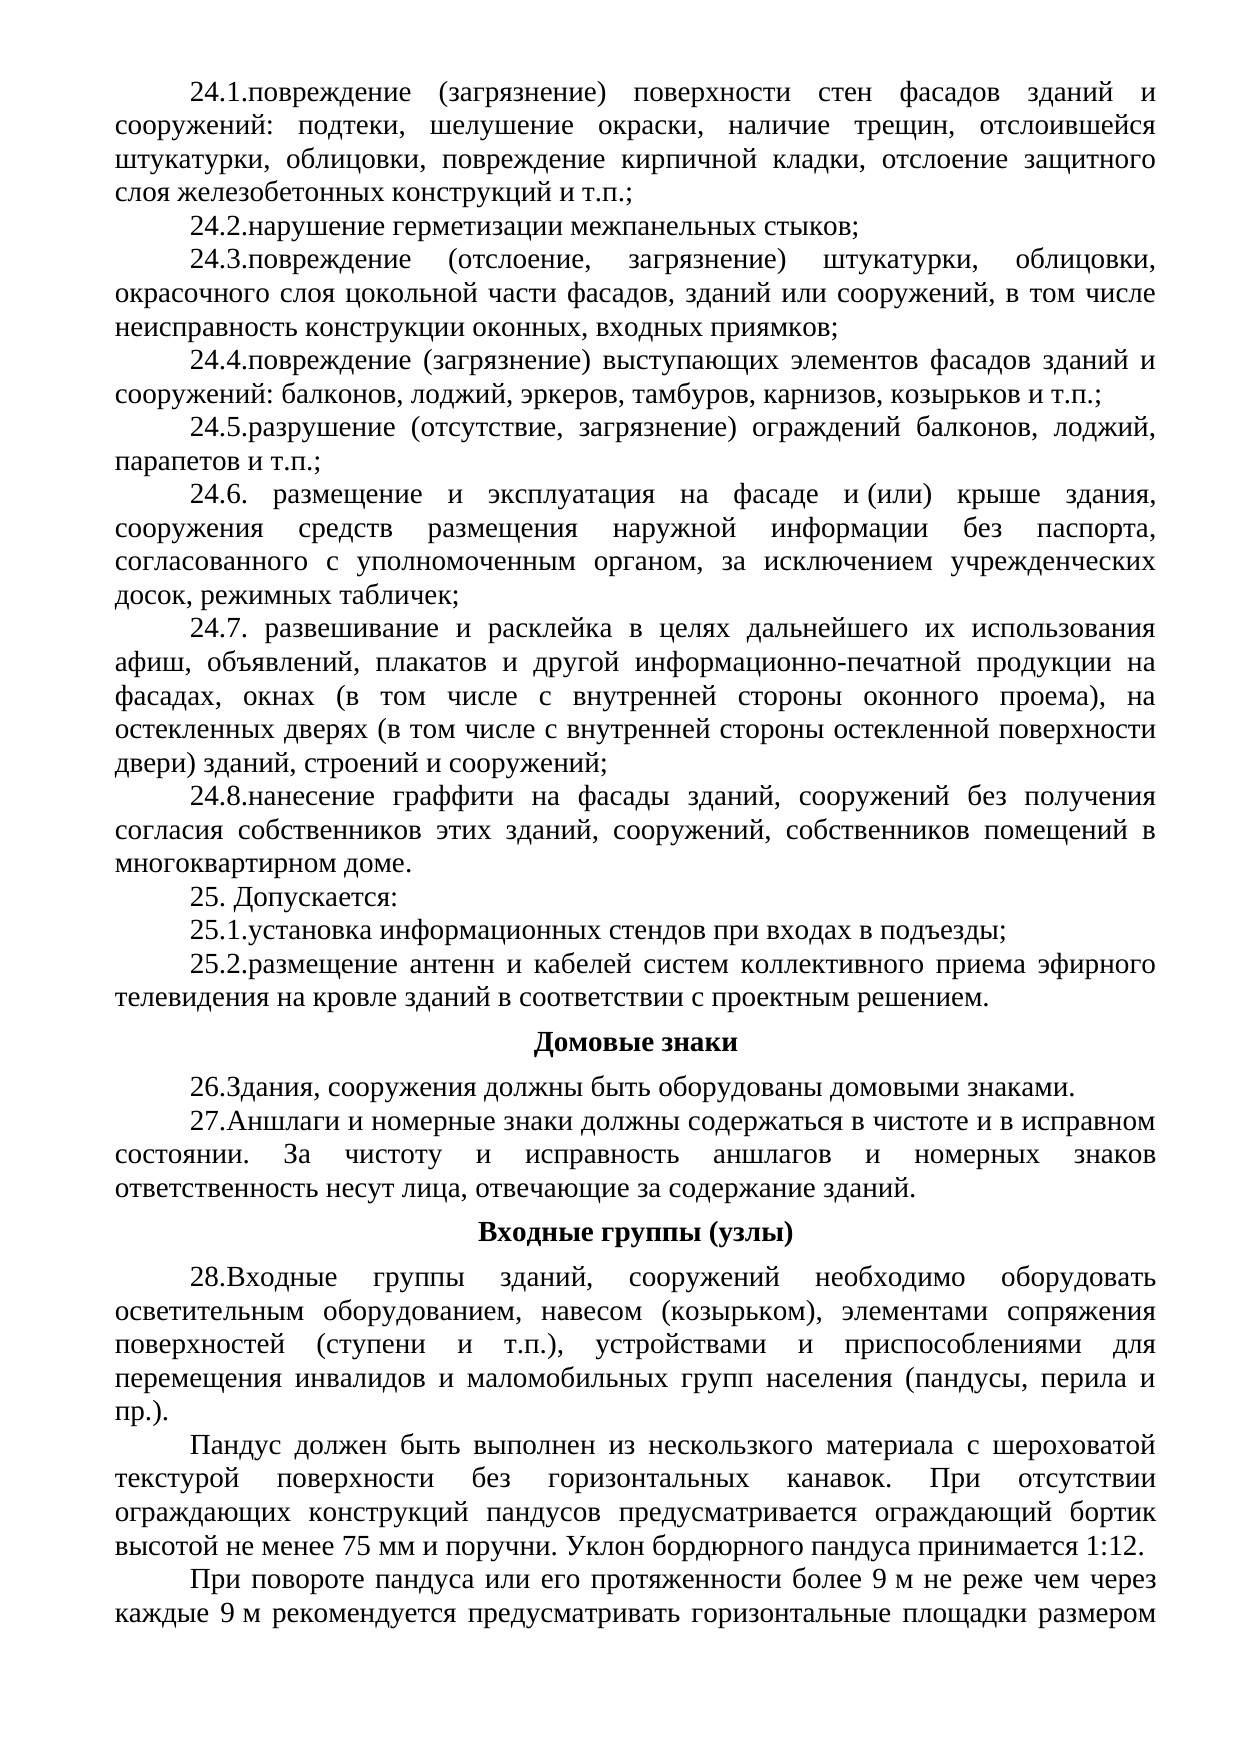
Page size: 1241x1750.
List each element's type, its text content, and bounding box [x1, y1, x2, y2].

text 24.6. размещение и эксплуатация на фасаде и (или) крыше здания, сооружения средств размещения наружной информации без паспорта, согласованного с уполномоченным органом, за исключением учрежденческих досок, режимных табличек; [114, 476, 1157, 611]
text 25. Допускается: [114, 879, 1157, 912]
text 24.2.нарушение герметизации межпанельных стыков; [114, 208, 1157, 242]
subtitle Домовые знаки [114, 1024, 1157, 1058]
text 24.1.повреждение (загрязнение) поверхности стен фасадов зданий и сооружений: подтеки, шелушение окраски, наличие трещин, отслоившейся штукатурки, облицовки, повреждение кирпичной кладки, отслоение защитного слоя железобетонных конструкций и т.п.; [114, 74, 1157, 208]
subtitle Входные группы (узлы) [114, 1214, 1157, 1248]
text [114, 1561, 1157, 1628]
text 25.1.установка информационных стендов при входах в подъезды; [114, 912, 1157, 946]
text 24.5.разрушение (отсутствие, загрязнение) ограждений балконов, лоджий, парапетов и т.п.; [114, 409, 1157, 476]
text 28.Входные группы зданий, сооружений необходимо оборудовать осветительным оборудованием, навесом (козырьком), элементами сопряжения поверхностей (ступени и т.п.), устройствами и приспособлениями для перемещения инвалидов и маломобильных групп населения (пандусы, перила и пр.). [114, 1259, 1157, 1427]
text 26.Здания, сооружения должны быть оборудованы домовыми знаками. [114, 1069, 1157, 1103]
text 24.4.повреждение (загрязнение) выступающих элементов фасадов зданий и сооружений: балконов, лоджий, эркеров, тамбуров, карнизов, козырьков и т.п.; [114, 342, 1157, 409]
text 24.7. развешивание и расклейка в целях дальнейшего их использования афиш, объявлений, плакатов и другой информационно-печатной продукции на фасадах, окнах (в том числе с внутренней стороны оконного проема), на остекленных дверях (в том числе с внутренней стороны остекленной поверхности двери) зданий, строений и сооружений; [114, 611, 1157, 778]
text Пандус должен быть выполнен из нескользкого материала с шероховатой текстурой поверхности без горизонтальных канавок. При отсутствии ограждающих конструкций пандусов предусматривается ограждающий бортик высотой не менее 75 мм и поручни. Уклон бордюрного пандуса принимается 1:12. [114, 1427, 1157, 1561]
text 27.Аншлаги и номерные знаки должны содержаться в чистоте и в исправном состоянии. За чистоту и исправность аншлагов и номерных знаков ответственность несут лица, отвечающие за содержание зданий. [114, 1103, 1157, 1203]
text 24.8.нанесение граффити на фасады зданий, сооружений без получения согласия собственников этих зданий, сооружений, собственников помещений в многоквартирном доме. [114, 778, 1157, 879]
text 25.2.размещение антенн и кабелей систем коллективного приема эфирного телевидения на кровле зданий в соответствии с проектным решением. [114, 946, 1157, 1013]
text 24.3.повреждение (отслоение, загрязнение) штукатурки, облицовки, окрасочного слоя цокольной части фасадов, зданий или сооружений, в том числе неисправность конструкции оконных, входных приямков; [114, 242, 1157, 342]
